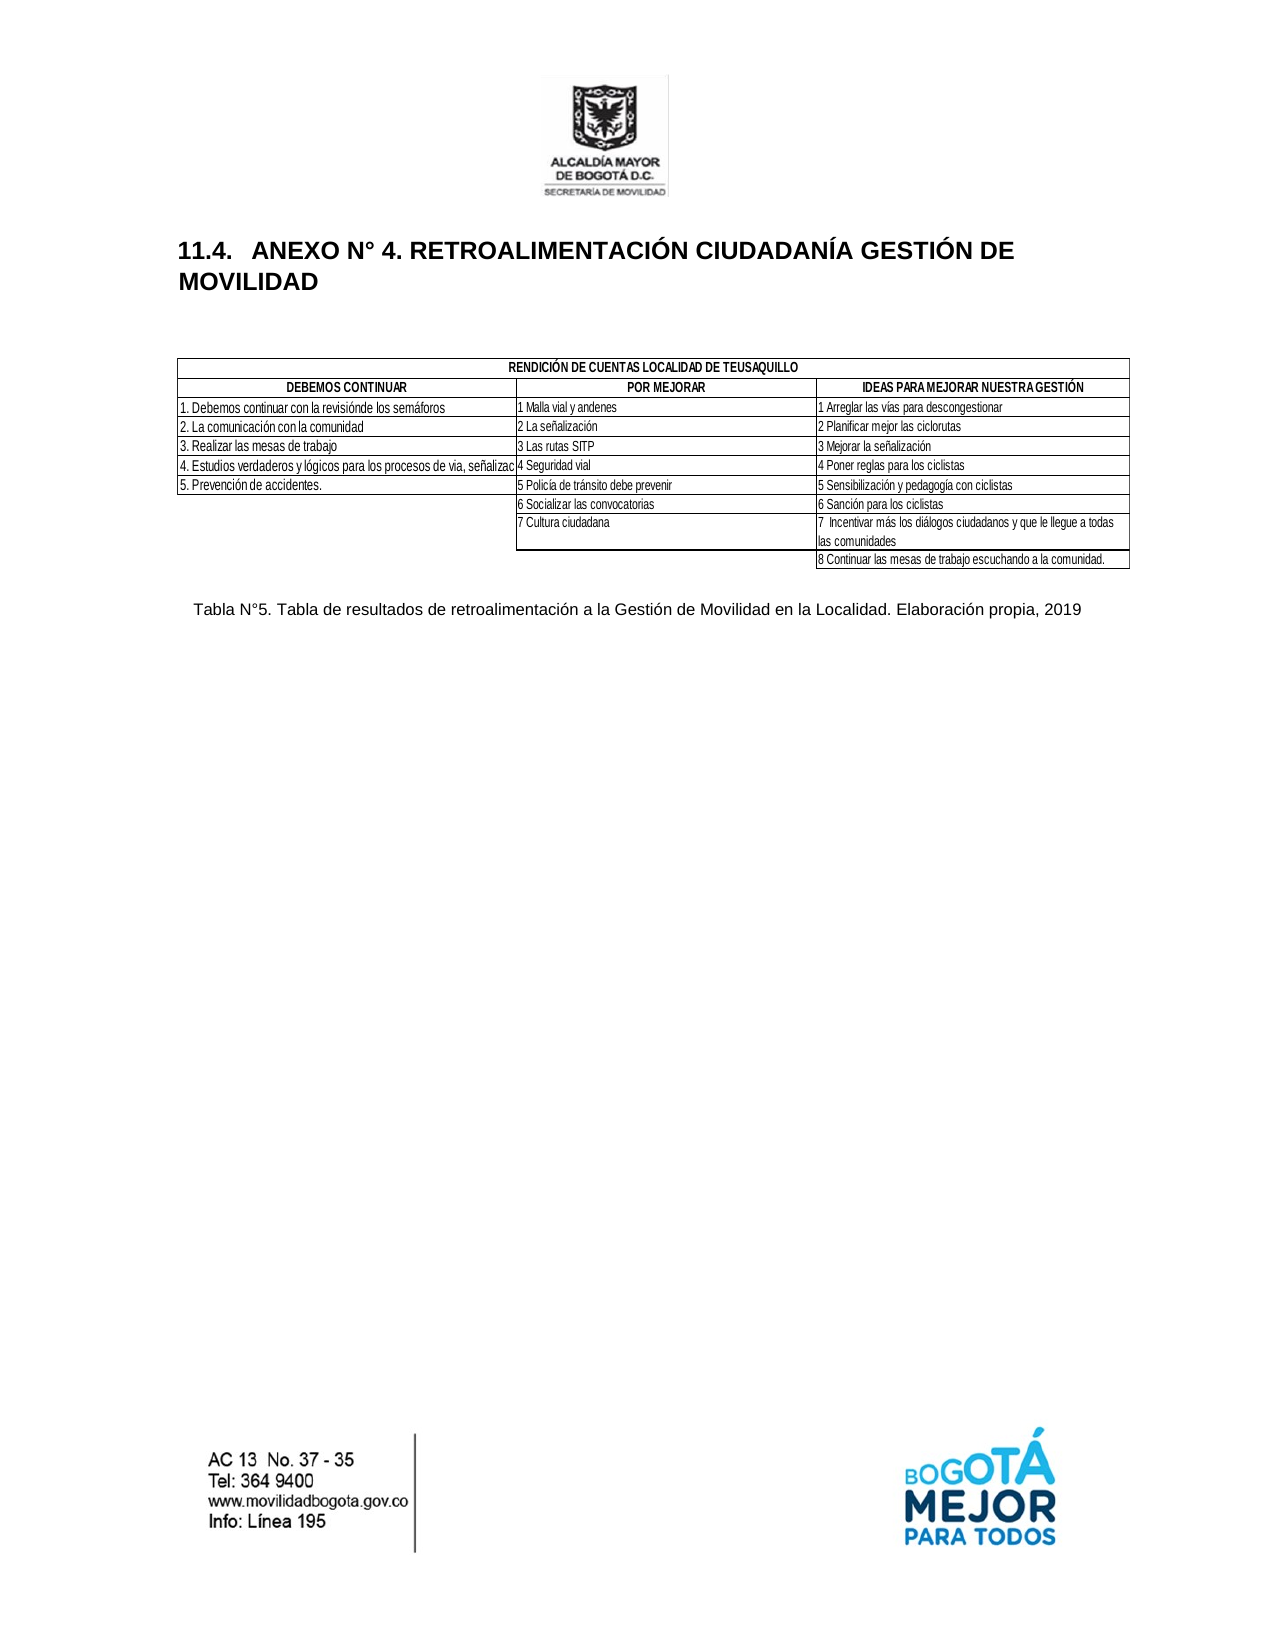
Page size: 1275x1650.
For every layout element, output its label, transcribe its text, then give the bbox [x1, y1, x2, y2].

picture [540, 73, 669, 197]
picture [177, 1403, 1106, 1567]
text Tabla N°5. Tabla de resultados de retroalimentación a la Gestión de Movilidad en la Localidad. Elaboración propia, 2019 [177, 600, 1098, 619]
subtitle ANEXO N° 4. RETROALIMENTACIÓN CIUDADANÍA GESTIÓN DE MOVILIDAD [177, 236, 1092, 296]
